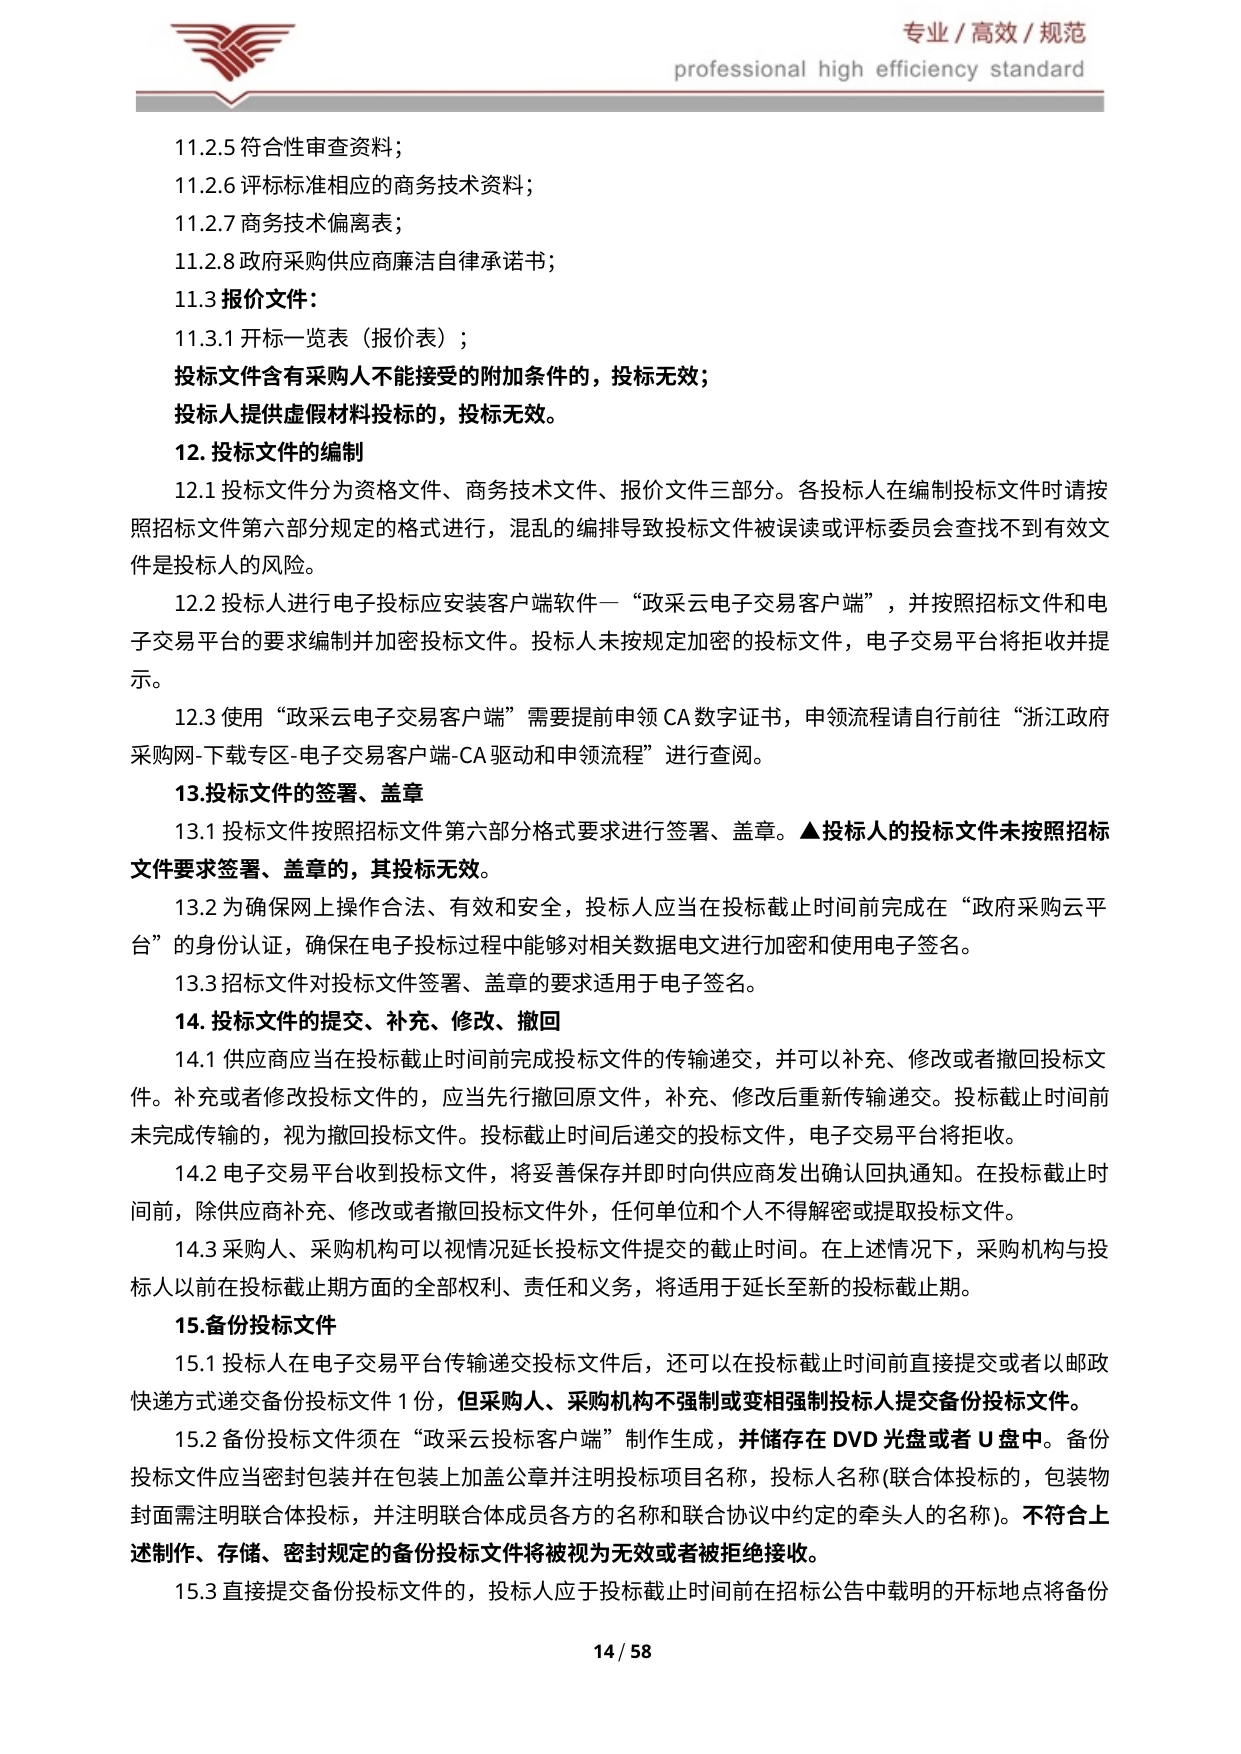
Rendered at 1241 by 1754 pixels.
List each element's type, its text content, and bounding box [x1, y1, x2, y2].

text 11.3.1开标一览表（报价表）； [130, 321, 1110, 352]
text 投标文件含有采购人不能接受的附加条件的，投标无效； [130, 359, 1110, 390]
text 14. 投标文件的提交、补充、修改、撤回 [130, 1004, 1110, 1036]
text 11.2.7商务技术偏离表； [130, 206, 1110, 238]
text 13.2为确保网上操作合法、有效和安全，投标人应当在投标截止时间前完成在“政府采购云平台”的身份认证，确保在电子投标过程中能够对相关数据电文进行加密和使用电子签名。 [130, 890, 1110, 960]
text 12.1投标文件分为资格文件、商务技术文件、报价文件三部分。各投标人在编制投标文件时请按照招标文件第六部分规定的格式进行，混乱的编排导致投标文件被误读或评标委员会查找不到有效文件是投标人的风险。 [130, 473, 1110, 580]
text 11.2.5符合性审查资料； [130, 130, 1110, 162]
text 15.1投标人在电子交易平台传输递交投标文件后，还可以在投标截止时间前直接提交或者以邮政快递方式递交备份投标文件1份，但采购人、采购机构不强制或变相强制投标人提交备份投标文件。 [130, 1346, 1110, 1416]
text 11.2.6评标标准相应的商务技术资料； [130, 168, 1110, 200]
text 投标人提供虚假材料投标的，投标无效。 [130, 397, 1110, 428]
text 13.1投标文件按照招标文件第六部分格式要求进行签署、盖章。▲投标人的投标文件未按照招标文件要求签署、盖章的，其投标无效。 [130, 814, 1110, 884]
picture [135, 0, 1105, 112]
text 11.3报价文件： [130, 282, 1110, 314]
text 14.3采购人、采购机构可以视情况延长投标文件提交的截止时间。在上述情况下，采购机构与投标人以前在投标截止期方面的全部权利、责任和义务，将适用于延长至新的投标截止期。 [130, 1232, 1110, 1302]
text 12.3使用“政采云电子交易客户端”需要提前申领CA数字证书，申领流程请自行前往“浙江政府采购网-下载专区-电子交易客户端-CA驱动和申领流程”进行查阅。 [130, 700, 1110, 770]
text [130, 1574, 1110, 1606]
text 11.2.8政府采购供应商廉洁自律承诺书； [130, 244, 1110, 276]
text 14.1 供应商应当在投标截止时间前完成投标文件的传输递交，并可以补充、修改或者撤回投标文件。补充或者修改投标文件的，应当先行撤回原文件，补充、修改后重新传输递交。投标截止时间前未完成传输的，视为撤回投标文件。投标截止时间后递交的投标文件，电子交易平台将拒收。 [130, 1042, 1110, 1150]
text 13.3招标文件对投标文件签署、盖章的要求适用于电子签名。 [130, 966, 1110, 998]
text 12. 投标文件的编制 [130, 434, 1110, 466]
text 13.投标文件的签署、盖章 [130, 776, 1110, 808]
text 14.2电子交易平台收到投标文件，将妥善保存并即时向供应商发出确认回执通知。在投标截止时间前，除供应商补充、修改或者撤回投标文件外，任何单位和个人不得解密或提取投标文件。 [130, 1156, 1110, 1226]
text 12.2投标人进行电子投标应安装客户端软件—“政采云电子交易客户端”，并按照招标文件和电子交易平台的要求编制并加密投标文件。投标人未按规定加密的投标文件，电子交易平台将拒收并提示。 [130, 586, 1110, 694]
text 15.2备份投标文件须在“政采云投标客户端”制作生成，并储存在DVD光盘或者U盘中。备份投标文件应当密封包装并在包装上加盖公章并注明投标项目名称，投标人名称(联合体投标的，包装物封面需注明联合体投标，并注明联合体成员各方的名称和联合协议中约定的牵头人的名称)。不符合上述制作、存储、密封规定的备份投标文件将被视为无效或者被拒绝接收。 [130, 1422, 1110, 1568]
text 15.备份投标文件 [130, 1308, 1110, 1340]
